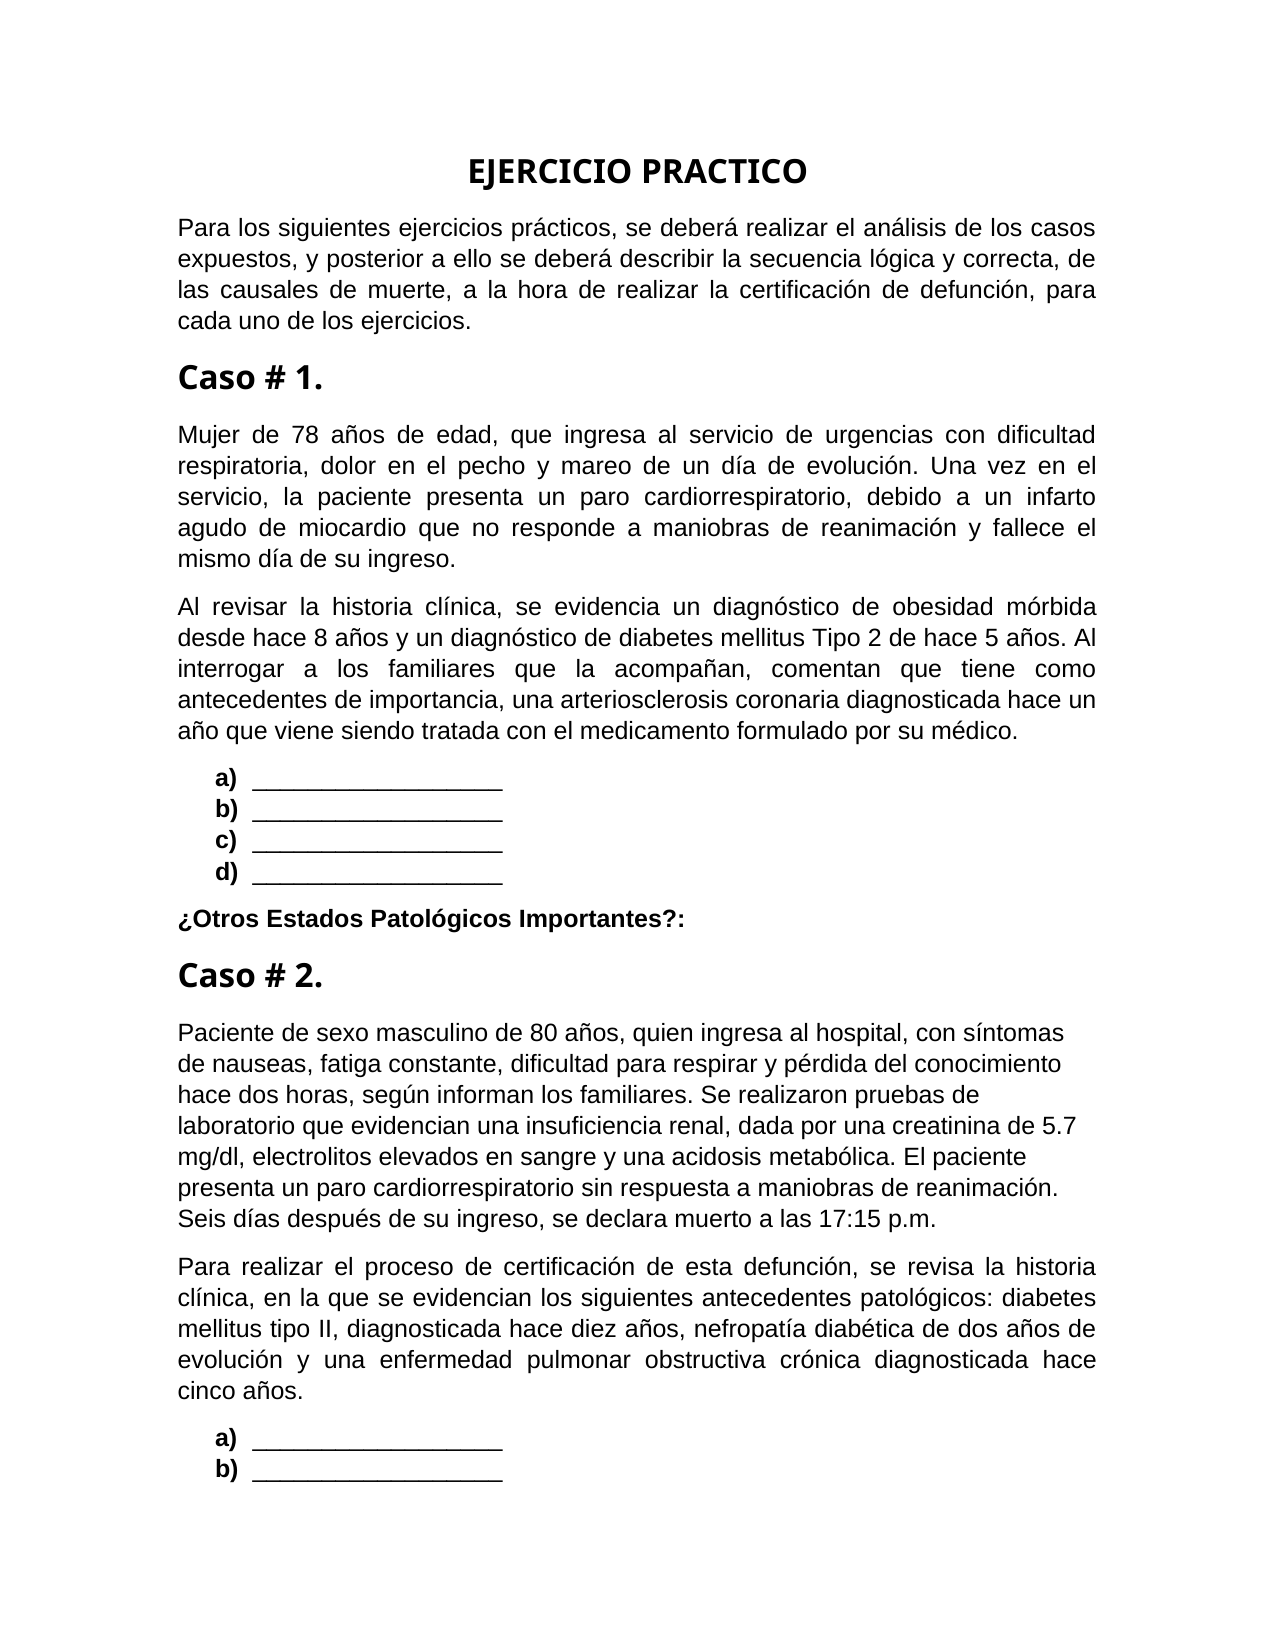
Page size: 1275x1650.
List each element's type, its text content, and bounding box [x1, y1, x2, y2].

text EJERCICIO PRACTICO [177, 148, 1098, 193]
text Para realizar el proceso de certificación de esta defunción, se revisa la historia clínica, en la que se evidencian los siguientes antecedentes patológicos: diabetes mellitus tipo II, diagnosticada hace diez años, nefropatía diabética de dos años de evolución y una enfermedad pulmonar obstructiva crónica diagnosticada hace cinco años. [177, 1252, 1098, 1404]
list __________________ [215, 857, 1098, 885]
text Caso # 1. [177, 354, 1098, 399]
text Caso # 2. [177, 952, 1098, 997]
text Mujer de 78 años de edad, que ingresa al servicio de urgencias con dificultad respiratoria, dolor en el pecho y mareo de un día de evolución. Una vez en el servicio, la paciente presenta un paro cardiorrespiratorio, debido a un infarto agudo de miocardio que no responde a maniobras de reanimación y fallece el mismo día de su ingreso. [177, 420, 1098, 573]
list __________________ [215, 794, 1098, 823]
list __________________ [215, 826, 1098, 854]
list __________________ [215, 763, 1098, 792]
list __________________ [215, 1423, 1098, 1452]
list __________________ [215, 1454, 1098, 1483]
text Paciente de sexo masculino de 80 años, quien ingresa al hospital, con síntomas de nauseas, fatiga constante, dificultad para respirar y pérdida del conocimiento hace dos horas, según informan los familiares. Se realizaron pruebas de laboratorio que evidencian una insuficiencia renal, dada por una creatinina de 5.7 mg/dl, electrolitos elevados en sangre y una acidosis metabólica. El paciente presenta un paro cardiorrespiratorio sin respuesta a maniobras de reanimación. Seis días después de su ingreso, se declara muerto a las 17:15 p.m. [177, 1018, 1098, 1233]
text ¿Otros Estados Patológicos Importantes?: [177, 904, 1098, 933]
text Para los siguientes ejercicios prácticos, se deberá realizar el análisis de los casos expuestos, y posterior a ello se deberá describir la secuencia lógica y correcta, de las causales de muerte, a la hora de realizar la certificación de defunción, para cada uno de los ejercicios. [177, 213, 1098, 335]
text Al revisar la historia clínica, se evidencia un diagnóstico de obesidad mórbida desde hace 8 años y un diagnóstico de diabetes mellitus Tipo 2 de hace 5 años. Al interrogar a los familiares que la acompañan, comentan que tiene como antecedentes de importancia, una arteriosclerosis coronaria diagnosticada hace un año que viene siendo tratada con el medicamento formulado por su médico. [177, 592, 1098, 744]
